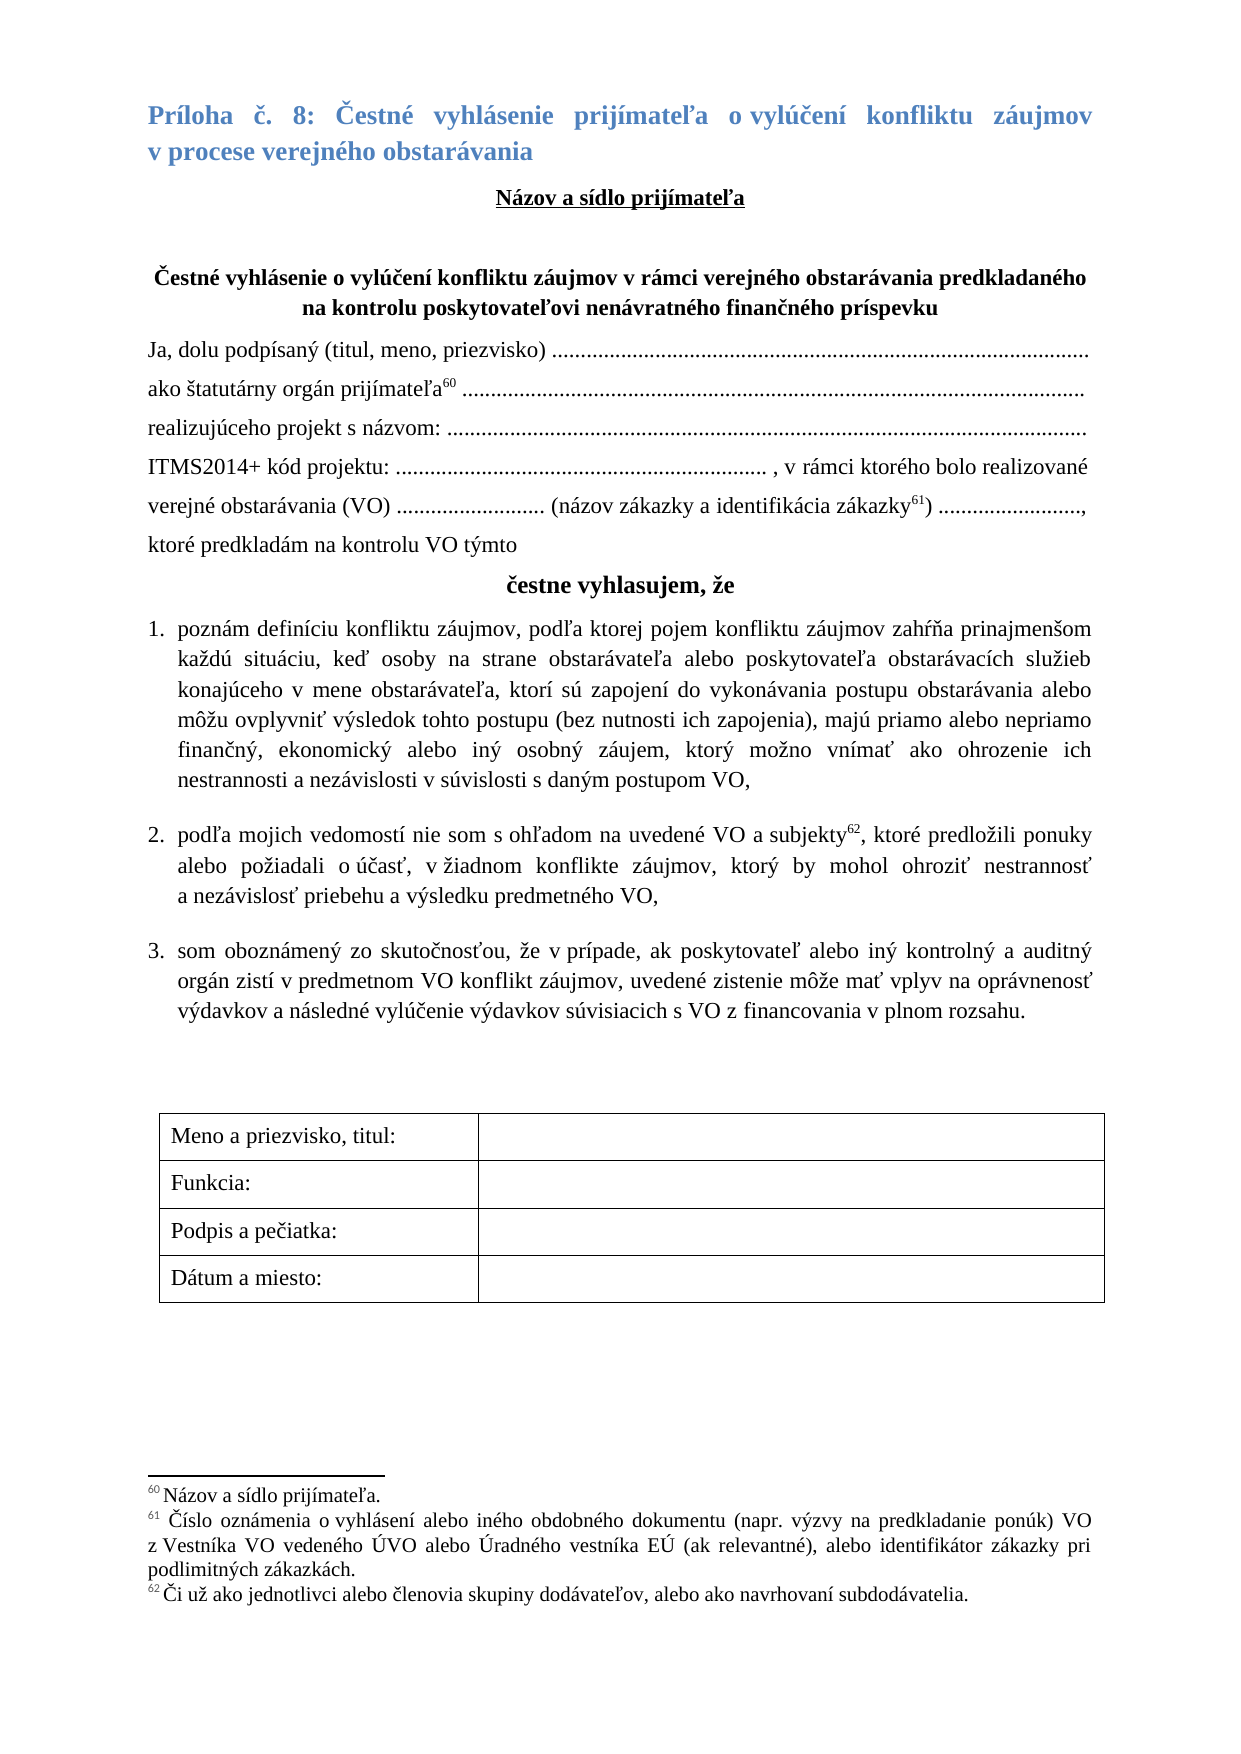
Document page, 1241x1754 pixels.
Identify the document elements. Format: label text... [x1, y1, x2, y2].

table_cell [479, 1209, 1104, 1255]
table_cell Podpis a pečiatka: [160, 1209, 478, 1255]
table_cell [479, 1161, 1104, 1208]
list poznám definíciu konfliktu záujmov, podľa ktorej pojem konfliktu záujmov zahŕňa prinajmenšom každú situáciu, keď osoby na strane obstarávateľa alebo poskytovateľa obstarávacích služieb konajúceho v mene obstarávateľa, ktorí sú zapojení do vykonávania postupu obstarávania alebo môžu ovplyvniť výsledok tohto postupu (bez nutnosti ich zapojenia), majú priamo alebo nepriamo finančný, ekonomický alebo iný osobný záujem, ktorý možno vnímať ako ohrozenie ich nestrannosti a nezávislosti v súvislosti s daným postupom VO, [148, 615, 1093, 793]
text čestne vyhlasujem, že [148, 570, 1093, 598]
text ktoré predkladám na kontrolu VO týmto [148, 531, 1093, 557]
table_header [479, 1114, 1104, 1160]
text ako štatutárny orgán prijímateľa ............................................................................................................. [148, 375, 1093, 402]
list som oboznámený zo skutočnosťou, že v prípade, ak poskytovateľ alebo iný kontrolný a auditný orgán zistí v predmetnom VO konflikt záujmov, uvedené zistenie môže mať vplyv na oprávnenosť výdavkov a následné vylúčenie výdavkov súvisiacich s VO z financovania v plnom rozsahu. [148, 937, 1093, 1024]
text Názov a sídlo prijímateľa [148, 184, 1093, 210]
text ITMS2014+ kód projektu: ................................................................. , v rámci ktorého bolo realizované [148, 453, 1093, 479]
list podľa mojich vedomostí nie som s ohľadom na uvedené VO a subjekty, ktoré predložili ponuky alebo požiadali o účasť, v žiadnom konflikte záujmov, ktorý by mohol ohroziť nestrannosť a nezávislosť priebehu a výsledku predmetného VO, [148, 821, 1093, 908]
table_header Meno a priezvisko, titul: [160, 1114, 478, 1160]
text verejné obstarávania (VO) .......................... (názov zákazky a identifikácia zákazky) ........................., [148, 492, 1093, 518]
text realizujúceho projekt s názvom: ................................................................................................................ [148, 414, 1093, 441]
subtitle Príloha č. 8: Čestné vyhlásenie prijímateľa o vylúčení konfliktu záujmov v procese verejného obstarávania [148, 99, 1093, 166]
table_cell [479, 1256, 1104, 1302]
text Ja, dolu podpísaný (titul, meno, priezvisko) .............................................................................................. [148, 337, 1093, 363]
table_cell Funkcia: [160, 1161, 478, 1208]
text Čestné vyhlásenie o vylúčení konfliktu záujmov v rámci verejného obstarávania predkladaného na kontrolu poskytovateľovi nenávratného finančného príspevku [148, 264, 1093, 320]
table_cell Dátum a miesto: [160, 1256, 478, 1302]
